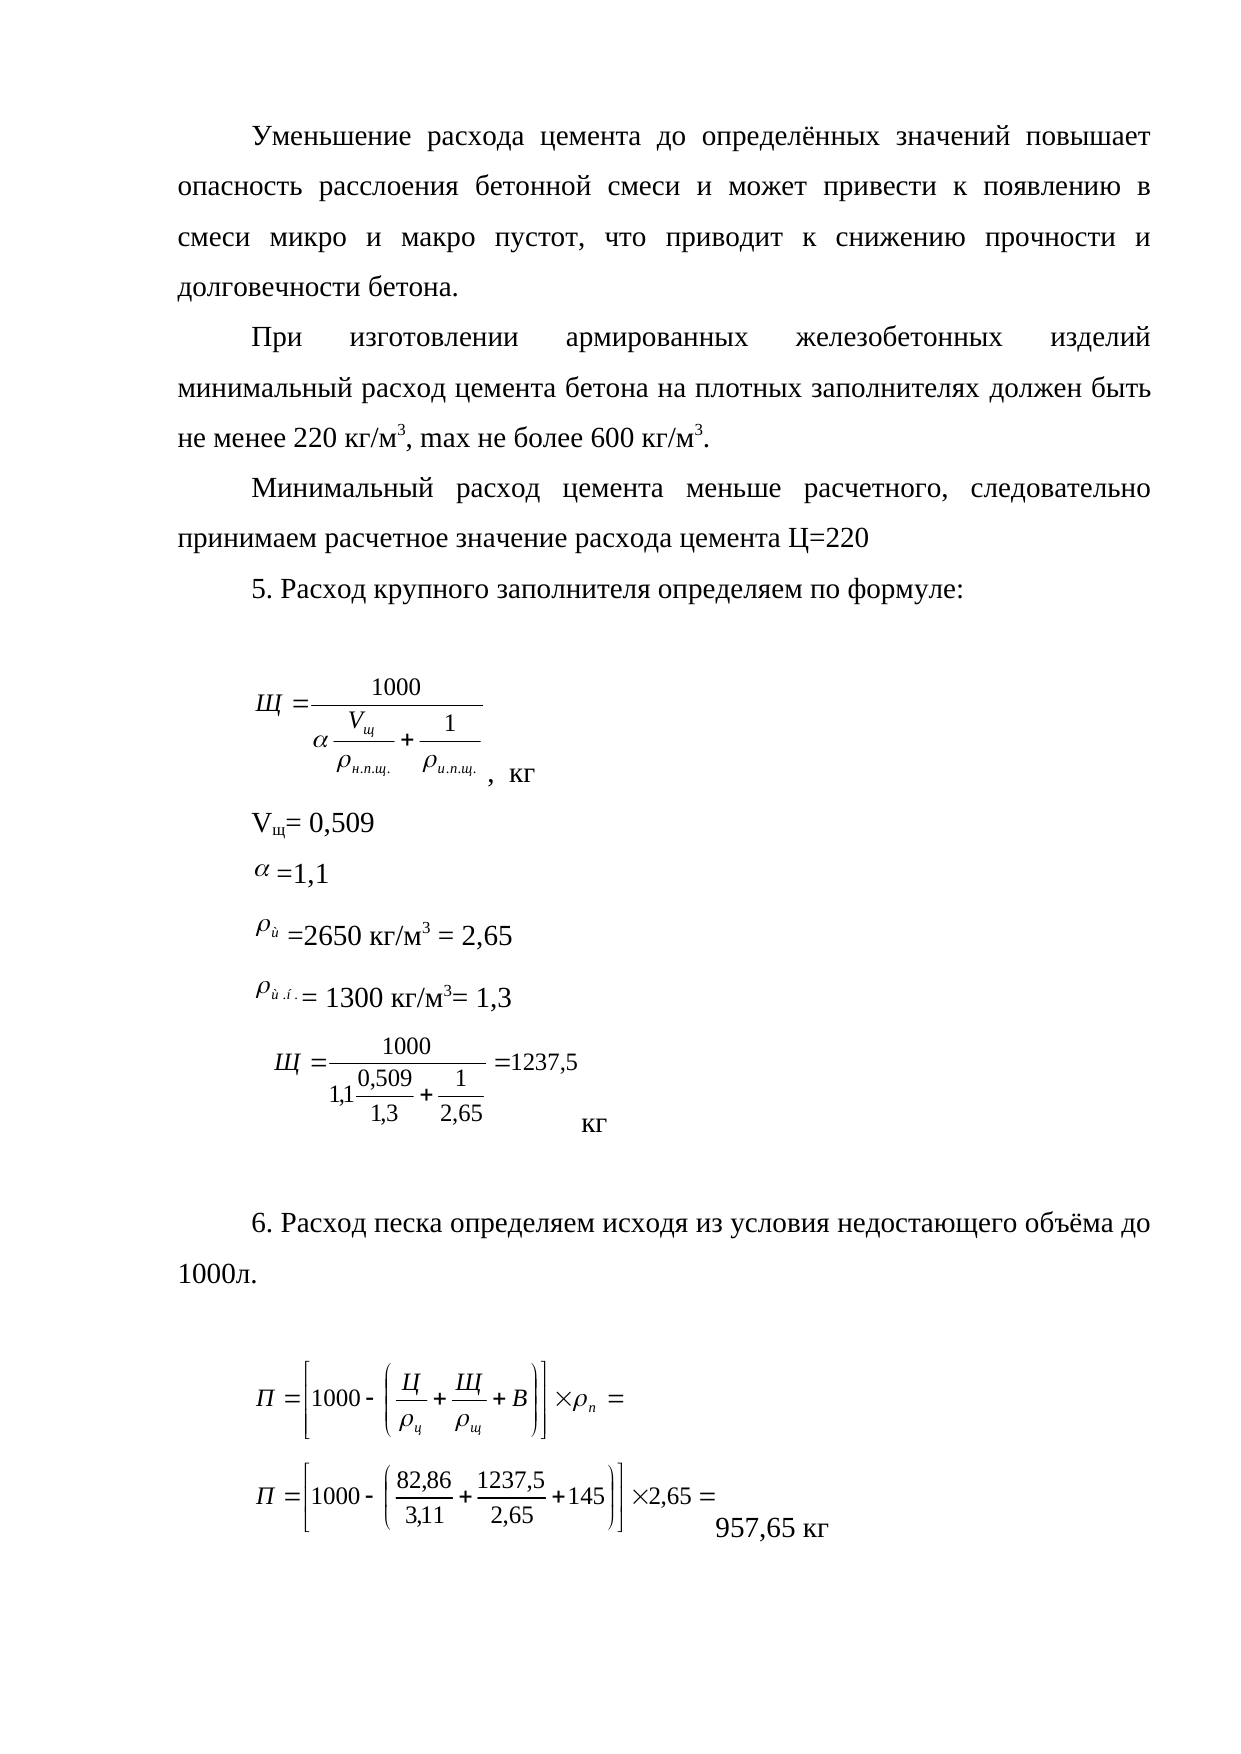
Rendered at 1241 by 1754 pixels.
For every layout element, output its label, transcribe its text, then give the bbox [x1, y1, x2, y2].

text Vщ= 0,509 [177, 806, 1152, 839]
text =1,1 [177, 856, 1152, 889]
text Минимальный расход цемента меньше расчетного, следовательно принимаем расчетное значение расхода цемента Ц=220 [177, 470, 1152, 554]
text =2650 кг/м3 = 2,65 [177, 906, 1152, 952]
text При изготовлении армированных железобетонных изделий минимальный расход цемента бетона на плотных заполнителях должен быть не менее 220 кг/м3, max не более 600 кг/м3. [177, 319, 1152, 453]
text = 1300 кг/м3= 1,3 [177, 968, 1152, 1014]
text 5. Расход крупного заполнителя определяем по формуле: [177, 571, 1152, 604]
text , кг [177, 672, 1152, 789]
text 957,65 кг [177, 1458, 1152, 1544]
text Уменьшение расхода цемента до определённых значений повышает опасность расслоения бетонной смеси и может привести к появлению в смеси микро и макро пустот, что приводит к снижению прочности и долговечности бетона. [177, 118, 1152, 303]
text 6. Расход песка определяем исходя из условия недостающего объёма до 1000л. [177, 1206, 1152, 1289]
text кг [177, 1031, 1152, 1138]
